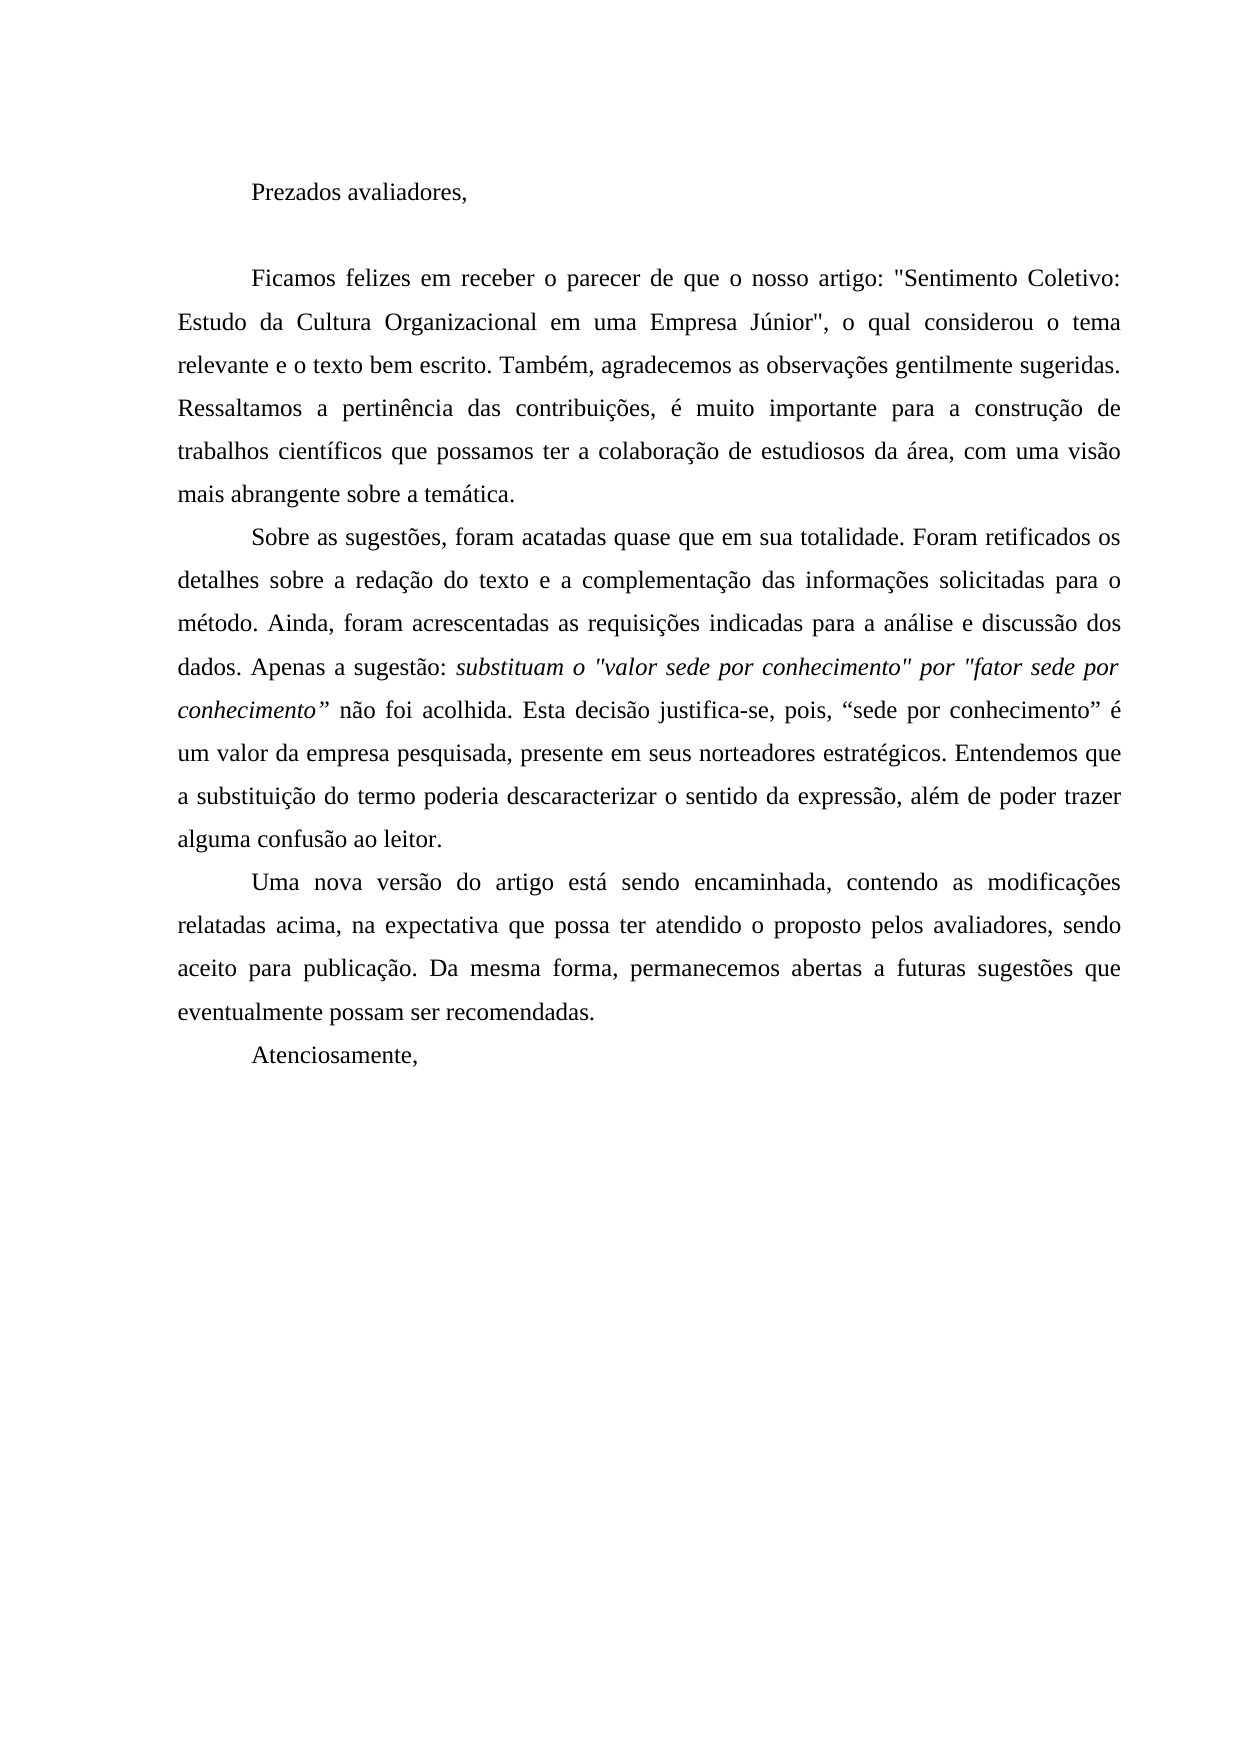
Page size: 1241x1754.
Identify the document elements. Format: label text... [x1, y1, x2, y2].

text Atenciosamente, [177, 1040, 1122, 1068]
text Sobre as sugestões, foram acatadas quase que em sua totalidade. Foram retificados os detalhes sobre a redação do texto e a complementação das informações solicitadas para o método. Ainda, foram acrescentadas as requisições indicadas para a análise e discussão dos dados. Apenas a sugestão: substituam o "valor sede por conhecimento" por "fator sede por conhecimento” não foi acolhida. Esta decisão justifica-se, pois, “sede por conhecimento” é um valor da empresa pesquisada, presente em seus norteadores estratégicos. Entendemos que a substituição do termo poderia descaracterizar o sentido da expressão, além de poder trazer alguma confusão ao leitor. [177, 522, 1122, 853]
text Prezados avaliadores, [177, 177, 1122, 206]
text Ficamos felizes em receber o parecer de que o nosso artigo: "Sentimento Coletivo: Estudo da Cultura Organizacional em uma Empresa Júnior", o qual considerou o tema relevante e o texto bem escrito. Também, agradecemos as observações gentilmente sugeridas. Ressaltamos a pertinência das contribuições, é muito importante para a construção de trabalhos científicos que possamos ter a colaboração de estudiosos da área, com uma visão mais abrangente sobre a temática. [177, 263, 1122, 508]
text Uma nova versão do artigo está sendo encaminhada, contendo as modificações relatadas acima, na expectativa que possa ter atendido o proposto pelos avaliadores, sendo aceito para publicação. Da mesma forma, permanecemos abertas a futuras sugestões que eventualmente possam ser recomendadas. [177, 867, 1122, 1025]
